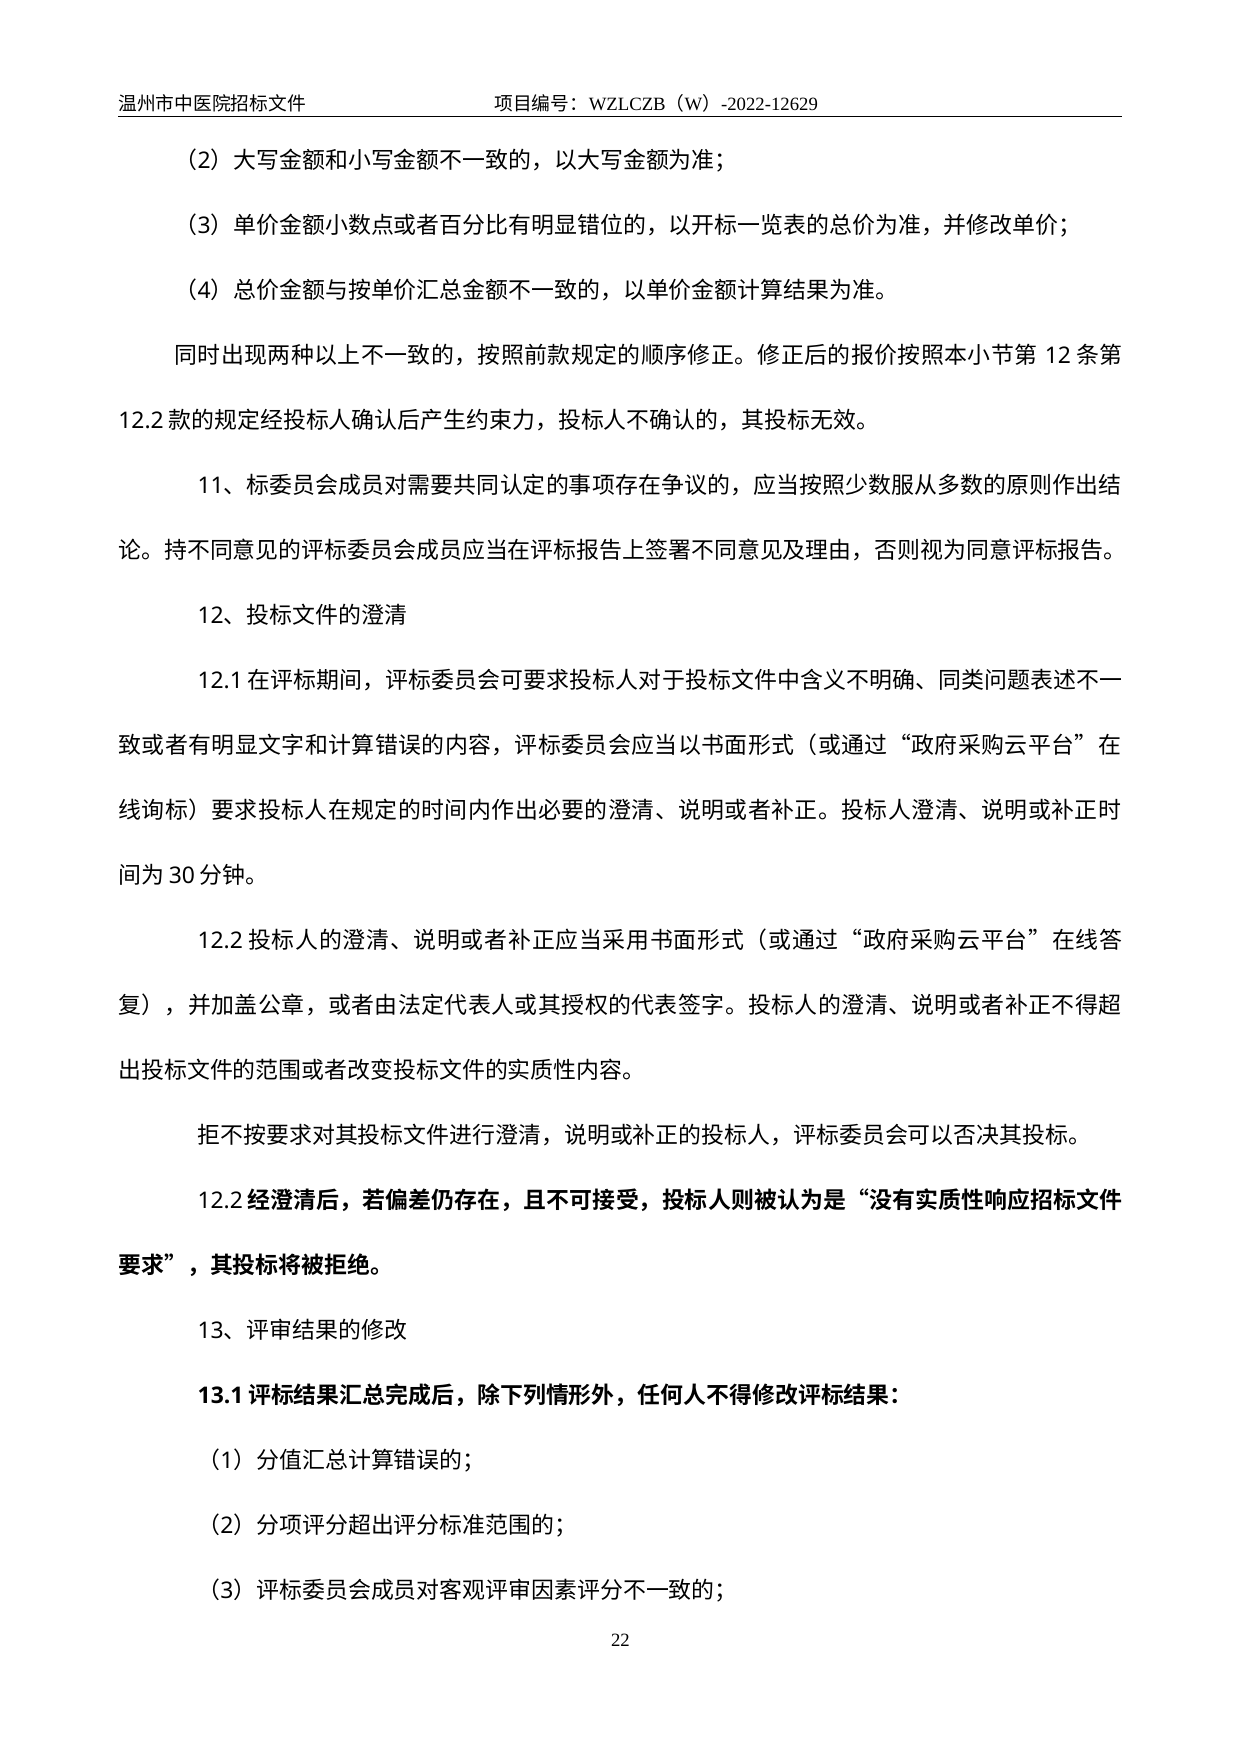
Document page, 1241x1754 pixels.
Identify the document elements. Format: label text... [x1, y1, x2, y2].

text （2）分项评分超出评分标准范围的； [118, 1491, 1122, 1556]
text 12、投标文件的澄清 [118, 581, 1122, 646]
text （3）评标委员会成员对客观评审因素评分不一致的； [118, 1556, 1122, 1621]
text 12.2投标人的澄清、说明或者补正应当采用书面形式（或通过“政府采购云平台”在线答复），并加盖公章，或者由法定代表人或其授权的代表签字。投标人的澄清、说明或者补正不得超出投标文件的范围或者改变投标文件的实质性内容。 [118, 906, 1122, 1101]
text （2）大写金额和小写金额不一致的，以大写金额为准； [118, 126, 1122, 191]
text 同时出现两种以上不一致的，按照前款规定的顺序修正。修正后的报价按照本小节第12条第12.2款的规定经投标人确认后产生约束力，投标人不确认的，其投标无效。 [118, 321, 1122, 451]
text （1）分值汇总计算错误的； [118, 1426, 1122, 1491]
text 12.1在评标期间，评标委员会可要求投标人对于投标文件中含义不明确、同类问题表述不一致或者有明显文字和计算错误的内容，评标委员会应当以书面形式（或通过“政府采购云平台”在线询标）要求投标人在规定的时间内作出必要的澄清、说明或者补正。投标人澄清、说明或补正时间为30分钟。 [118, 646, 1122, 906]
text 12.2经澄清后，若偏差仍存在，且不可接受，投标人则被认为是“没有实质性响应招标文件要求”，其投标将被拒绝。 [118, 1166, 1122, 1296]
text 11、标委员会成员对需要共同认定的事项存在争议的，应当按照少数服从多数的原则作出结论。持不同意见的评标委员会成员应当在评标报告上签署不同意见及理由，否则视为同意评标报告。 [118, 451, 1122, 581]
text （3）单价金额小数点或者百分比有明显错位的，以开标一览表的总价为准，并修改单价； [118, 191, 1122, 256]
text 13.1评标结果汇总完成后，除下列情形外，任何人不得修改评标结果： [118, 1361, 1122, 1426]
text 13、评审结果的修改 [118, 1296, 1122, 1361]
text （4）总价金额与按单价汇总金额不一致的，以单价金额计算结果为准。 [118, 256, 1122, 321]
text 拒不按要求对其投标文件进行澄清，说明或补正的投标人，评标委员会可以否决其投标。 [118, 1101, 1122, 1166]
